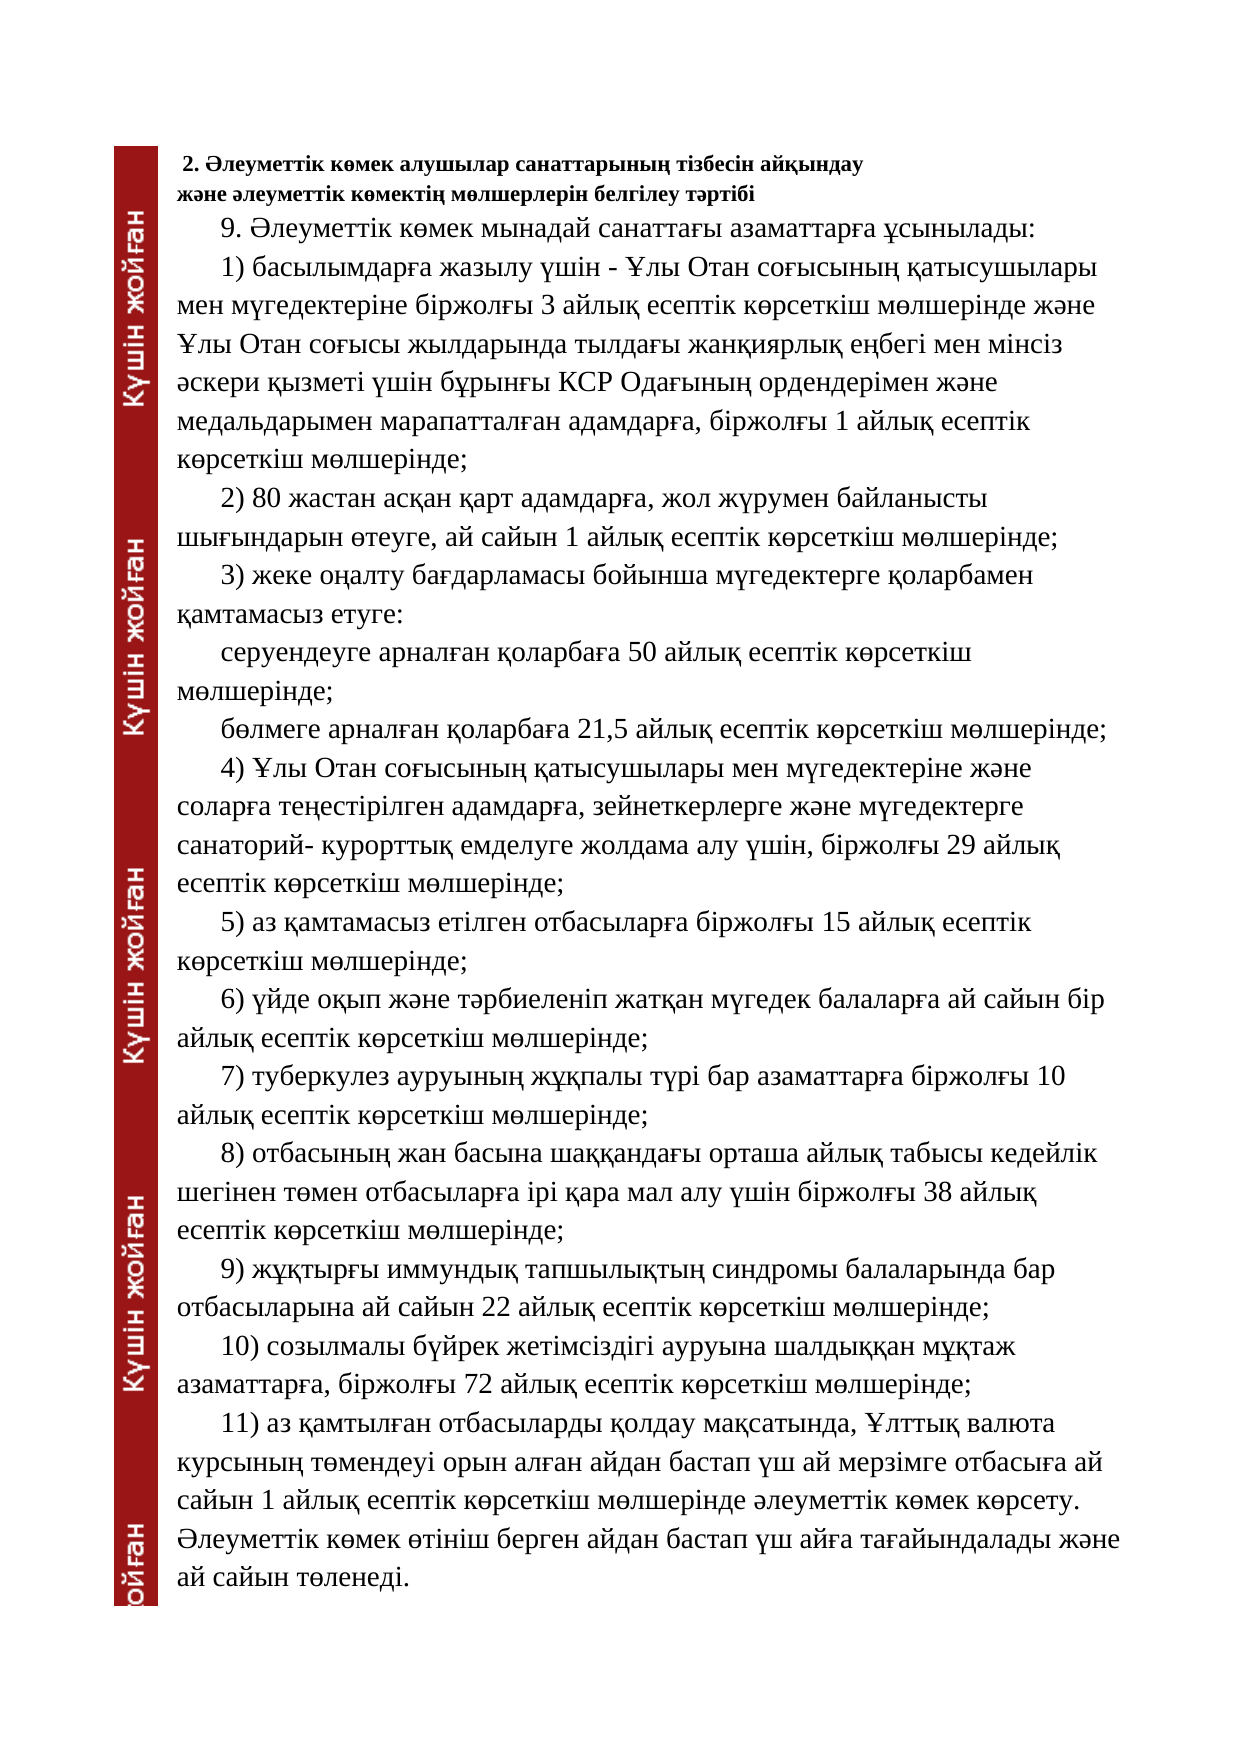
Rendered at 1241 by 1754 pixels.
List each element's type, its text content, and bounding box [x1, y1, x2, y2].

picture [114, 146, 158, 150]
picture [114, 1593, 158, 1606]
text 2. Әлеуметтік көмек алушылар санаттарының тізбесін айқындау және әлеуметтік көмектің мөлшерлерін белгілеу тәртібі [112, 150, 1128, 207]
